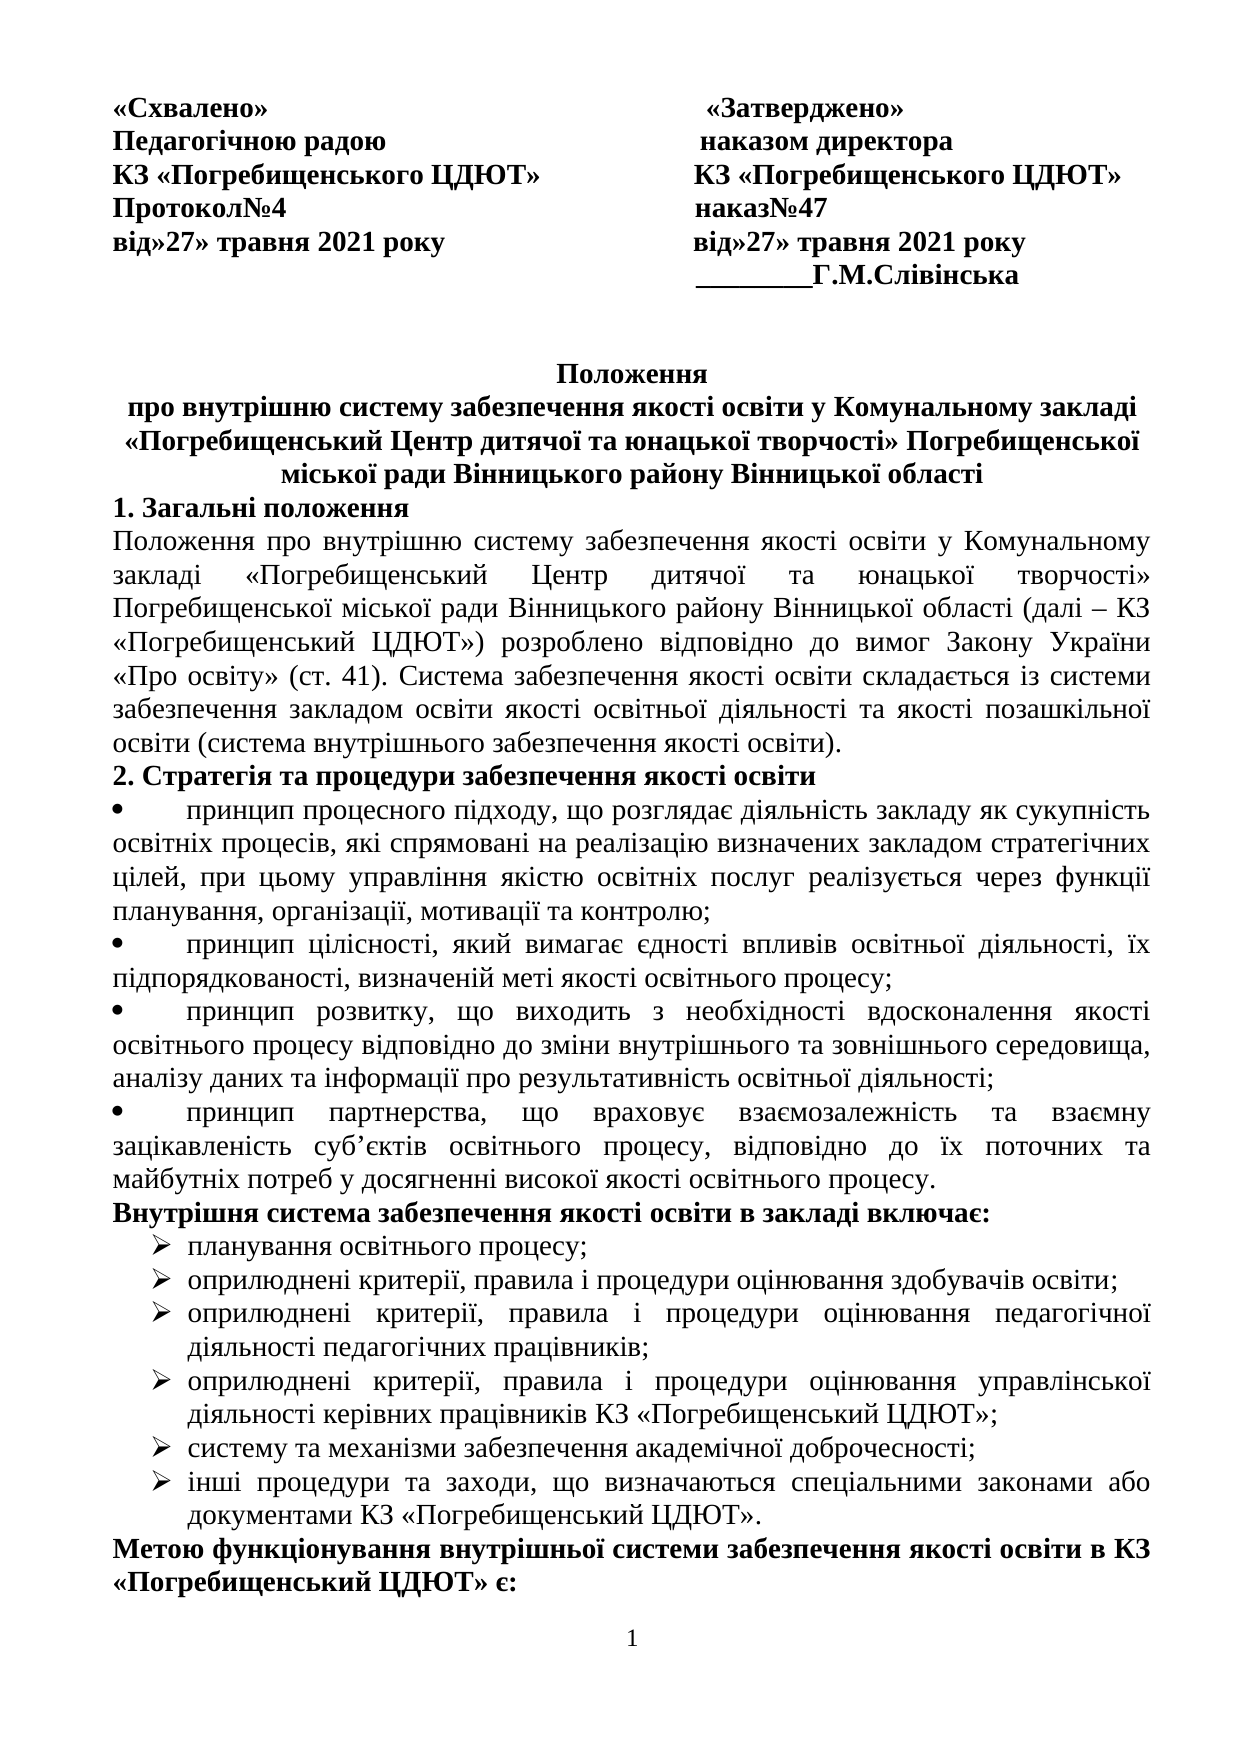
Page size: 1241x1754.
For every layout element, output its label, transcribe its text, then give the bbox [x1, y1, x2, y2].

text ________Г.М.Слівінська [112, 257, 1152, 291]
text КЗ «Погребищенського ЦДЮТ» КЗ «Погребищенського ЦДЮТ» [112, 157, 1152, 190]
list принцип процесного підходу, що розглядає діяльність закладу як сукупність освітніх процесів, які спрямовані на реалізацію визначених закладом стратегічних цілей, при цьому управління якістю освітніх послуг реалізується через функції планування, організації, мотивації та контролю; [112, 792, 1152, 926]
list оприлюднені критерії, правила і процедури оцінювання педагогічної діяльності педагогічних працівників; [150, 1296, 1152, 1363]
list принцип цілісності, який вимагає єдності впливів освітньої діяльності, їх підпорядкованості, визначеній меті якості освітнього процесу; [112, 926, 1152, 993]
list систему та механізми забезпечення академічної доброчесності; [150, 1430, 1152, 1464]
list інші процедури та заходи, що визначаються спеціальними законами або документами КЗ «Погребищенський ЦДЮТ». [150, 1464, 1152, 1531]
text 2. Стратегія та процедури забезпечення якості освіти [112, 758, 1152, 792]
list принцип розвитку, що виходить з необхідності вдосконалення якості освітнього процесу відповідно до зміни внутрішнього та зовнішнього середовища, аналізу даних та інформації про результативність освітньої діяльності; [112, 993, 1152, 1094]
list оприлюднені критерії, правила і процедури оцінювання управлінської діяльності керівних працівників КЗ «Погребищенський ЦДЮТ»; [150, 1363, 1152, 1430]
text Положення [112, 356, 1152, 389]
list оприлюднені критерії, правила і процедури оцінювання здобувачів освіти; [150, 1262, 1152, 1296]
text Положення про внутрішню систему забезпечення якості освіти у Комунальному закладі «Погребищенський Центр дитячої та юнацької творчості» Погребищенської міської ради Вінницького району Вінницької області (далі – КЗ «Погребищенський ЦДЮТ») розроблено відповідно до вимог Закону України «Про освіту» (ст. 41). Система забезпечення якості освіти складається із системи забезпечення закладом освіти якості освітньої діяльності та якості позашкільної освіти (система внутрішнього забезпечення якості освіти). [112, 523, 1152, 758]
text Метою функціонування внутрішньої системи забезпечення якості освіти в КЗ «Погребищенський ЦДЮТ» є: [112, 1531, 1152, 1598]
text 1. Загальні положення [112, 490, 1152, 523]
list принцип партнерства, що враховує взаємозалежність та взаємну зацікавленість суб’єктів освітнього процесу, відповідно до їх поточних та майбутніх потреб у досягненні високої якості освітнього процесу. [112, 1094, 1152, 1195]
text Протокол№4 наказ№47 [112, 190, 1152, 224]
list планування освітнього процесу; [150, 1228, 1152, 1262]
text від»27» травня 2021 року від»27» травня 2021 року [112, 224, 1152, 257]
text «Схвалено» «Затверджено» [112, 90, 1152, 123]
text про внутрішню систему забезпечення якості освіти у Комунальному закладі «Погребищенський Центр дитячої та юнацької творчості» Погребищенської міської ради Вінницького району Вінницької області [112, 389, 1152, 490]
text Педагогічною радою наказом директора [112, 123, 1152, 157]
text Внутрішня система забезпечення якості освіти в закладі включає: [112, 1195, 1152, 1228]
